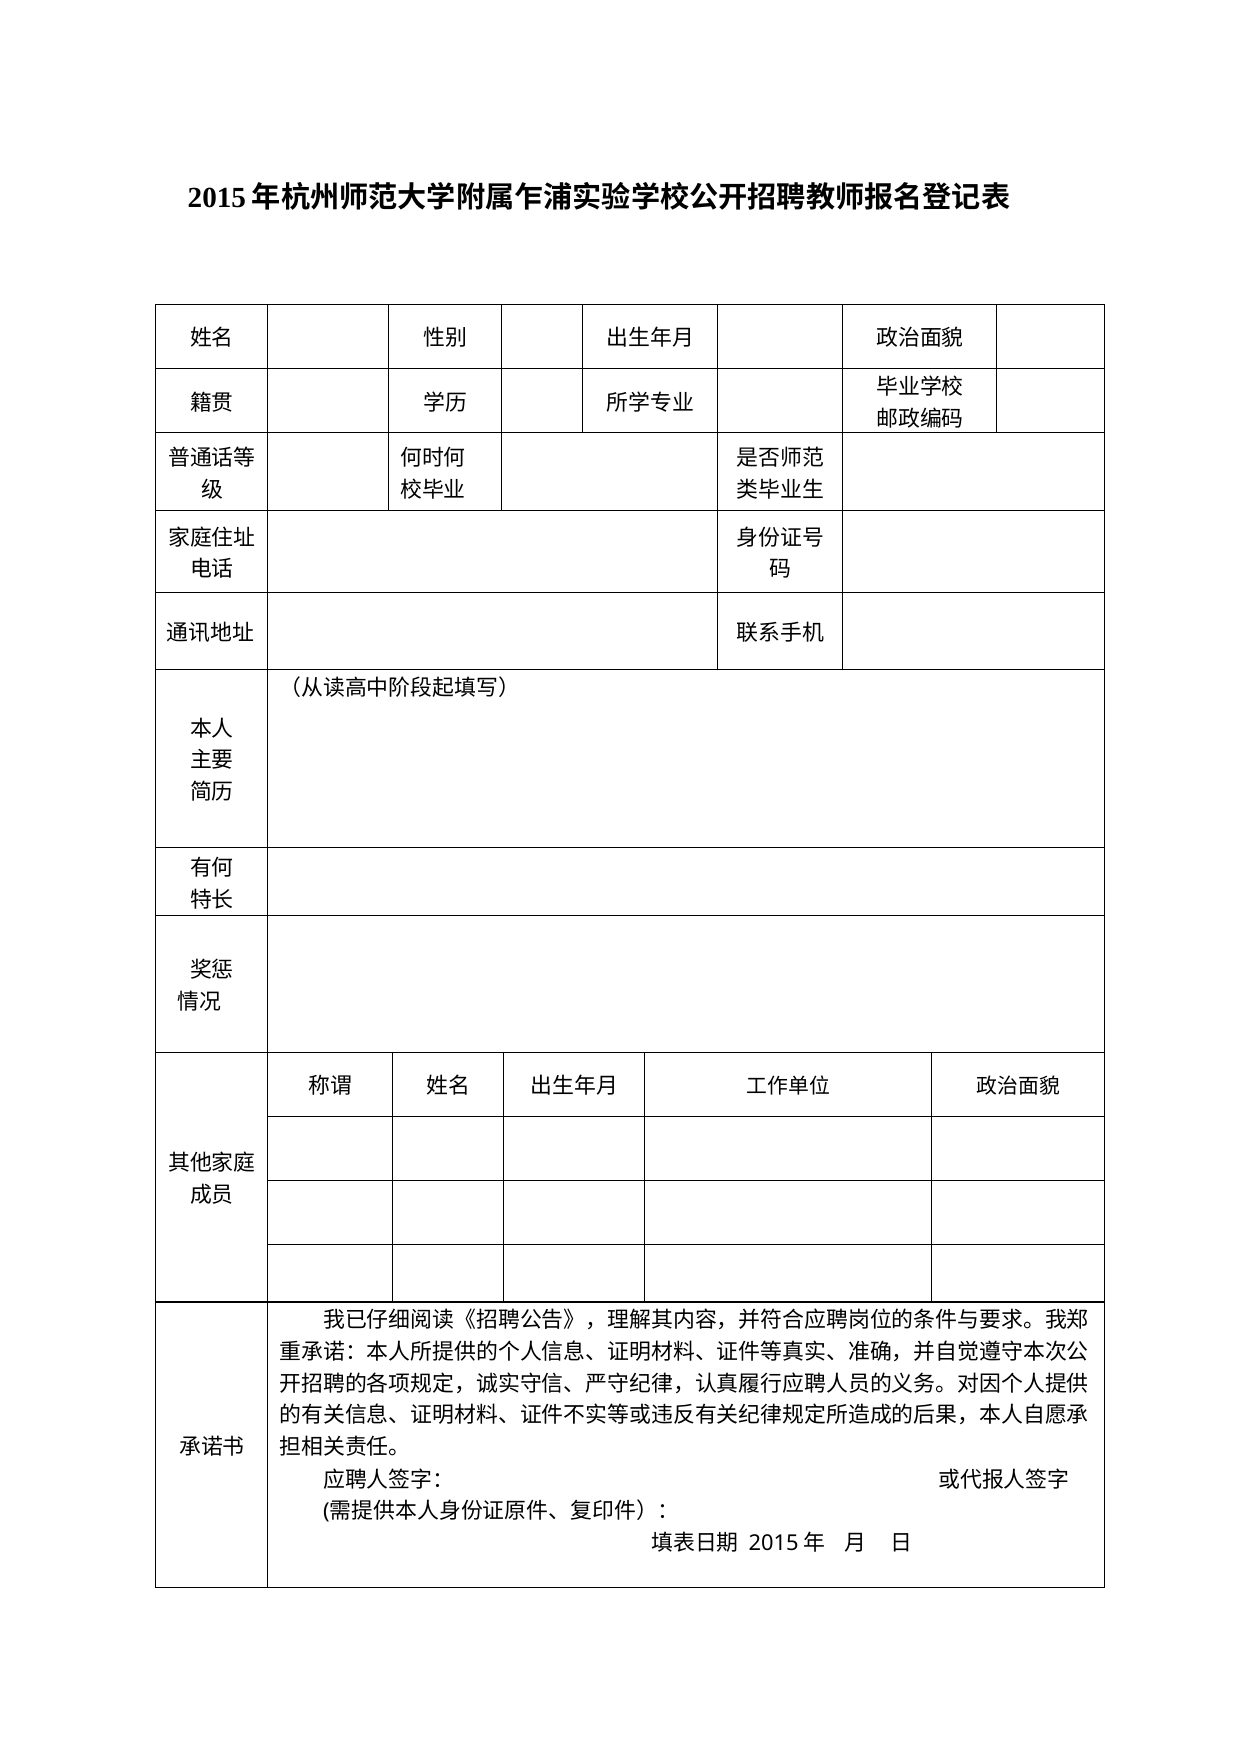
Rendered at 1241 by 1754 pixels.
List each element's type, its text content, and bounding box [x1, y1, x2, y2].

table_cell 籍贯 [156, 369, 267, 432]
table_cell 学历 [389, 369, 501, 432]
table_header 姓名 [156, 305, 267, 368]
table_cell 有何 特长 [156, 848, 267, 915]
table_cell 工作单位 [645, 1053, 931, 1116]
table_cell （从读高中阶段起填写） [268, 670, 1104, 847]
table_cell [932, 1245, 1104, 1301]
table_cell 家庭住址电话 [156, 511, 267, 592]
table_cell [645, 1181, 931, 1244]
table_cell [268, 848, 1104, 915]
table_cell 奖惩 情况 [156, 916, 267, 1052]
table_cell 本人 主要 简历 [156, 670, 267, 847]
table_cell [504, 1245, 644, 1301]
table_header [997, 305, 1104, 368]
table_cell [932, 1117, 1104, 1180]
table_cell [502, 369, 582, 432]
table_cell [932, 1181, 1104, 1244]
table_cell 出生年月 [504, 1053, 644, 1116]
table_cell 其他家庭成员 [156, 1053, 267, 1301]
table_cell [268, 511, 717, 592]
table_cell 政治面貌 [932, 1053, 1104, 1116]
table_cell [393, 1117, 503, 1180]
table_cell 毕业学校 邮政编码 [843, 369, 996, 432]
table_cell 身份证号码 [718, 511, 842, 592]
table_cell 我已仔细阅读《招聘公告》，理解其内容，并符合应聘岗位的条件与要求。我郑重承诺：本人所提供的个人信息、证明材料、证件等真实、准确，并自觉遵守本次公开招聘的各项规定，诚实守信、严守纪律，认真履行应聘人员的义务。对因个人提供的有关信息、证明材料、证件不实等或违反有关纪律规定所造成的后果，本人自愿承担相关责任。 [268, 1303, 1104, 1461]
table_cell 何时何 校毕业 [389, 433, 501, 510]
table_cell [268, 1245, 392, 1301]
table_cell [502, 433, 717, 510]
table_header [268, 305, 388, 368]
table_cell 联系手机 [718, 593, 842, 669]
table_cell 应聘人签字： 或代报人签字(需提供本人身份证原件、复印件）： 填表日期 2015年 月 日 [268, 1461, 1104, 1587]
table_cell [645, 1117, 931, 1180]
table_cell 通讯地址 [156, 593, 267, 669]
table_cell 普通话等级 [156, 433, 267, 510]
text 2015年杭州师范大学附属乍浦实验学校公开招聘教师报名登记表 [187, 162, 1053, 227]
table_header [718, 305, 842, 368]
table_cell [718, 369, 842, 432]
table_cell [504, 1181, 644, 1244]
table_cell [268, 1117, 392, 1180]
table_cell [268, 433, 388, 510]
table_cell [645, 1245, 931, 1301]
table_header 政治面貌 [843, 305, 996, 368]
table_cell 所学专业 [583, 369, 717, 432]
table_cell [843, 511, 1104, 592]
table_cell [393, 1245, 503, 1301]
table_cell 姓名 [393, 1053, 503, 1116]
table_cell [393, 1181, 503, 1244]
table_cell [843, 433, 1104, 510]
table_cell [504, 1117, 644, 1180]
table_cell [997, 369, 1104, 432]
table_cell [268, 916, 1104, 1052]
table_header 出生年月 [583, 305, 717, 368]
table_cell [843, 593, 1104, 669]
table_cell 承诺书 [156, 1303, 267, 1587]
table_cell [268, 369, 388, 432]
table_header [502, 305, 582, 368]
table_cell [268, 1181, 392, 1244]
table_cell [268, 593, 717, 669]
table_cell 是否师范类毕业生 [718, 433, 842, 510]
table_cell 称谓 [268, 1053, 392, 1116]
table_header 性别 [389, 305, 501, 368]
